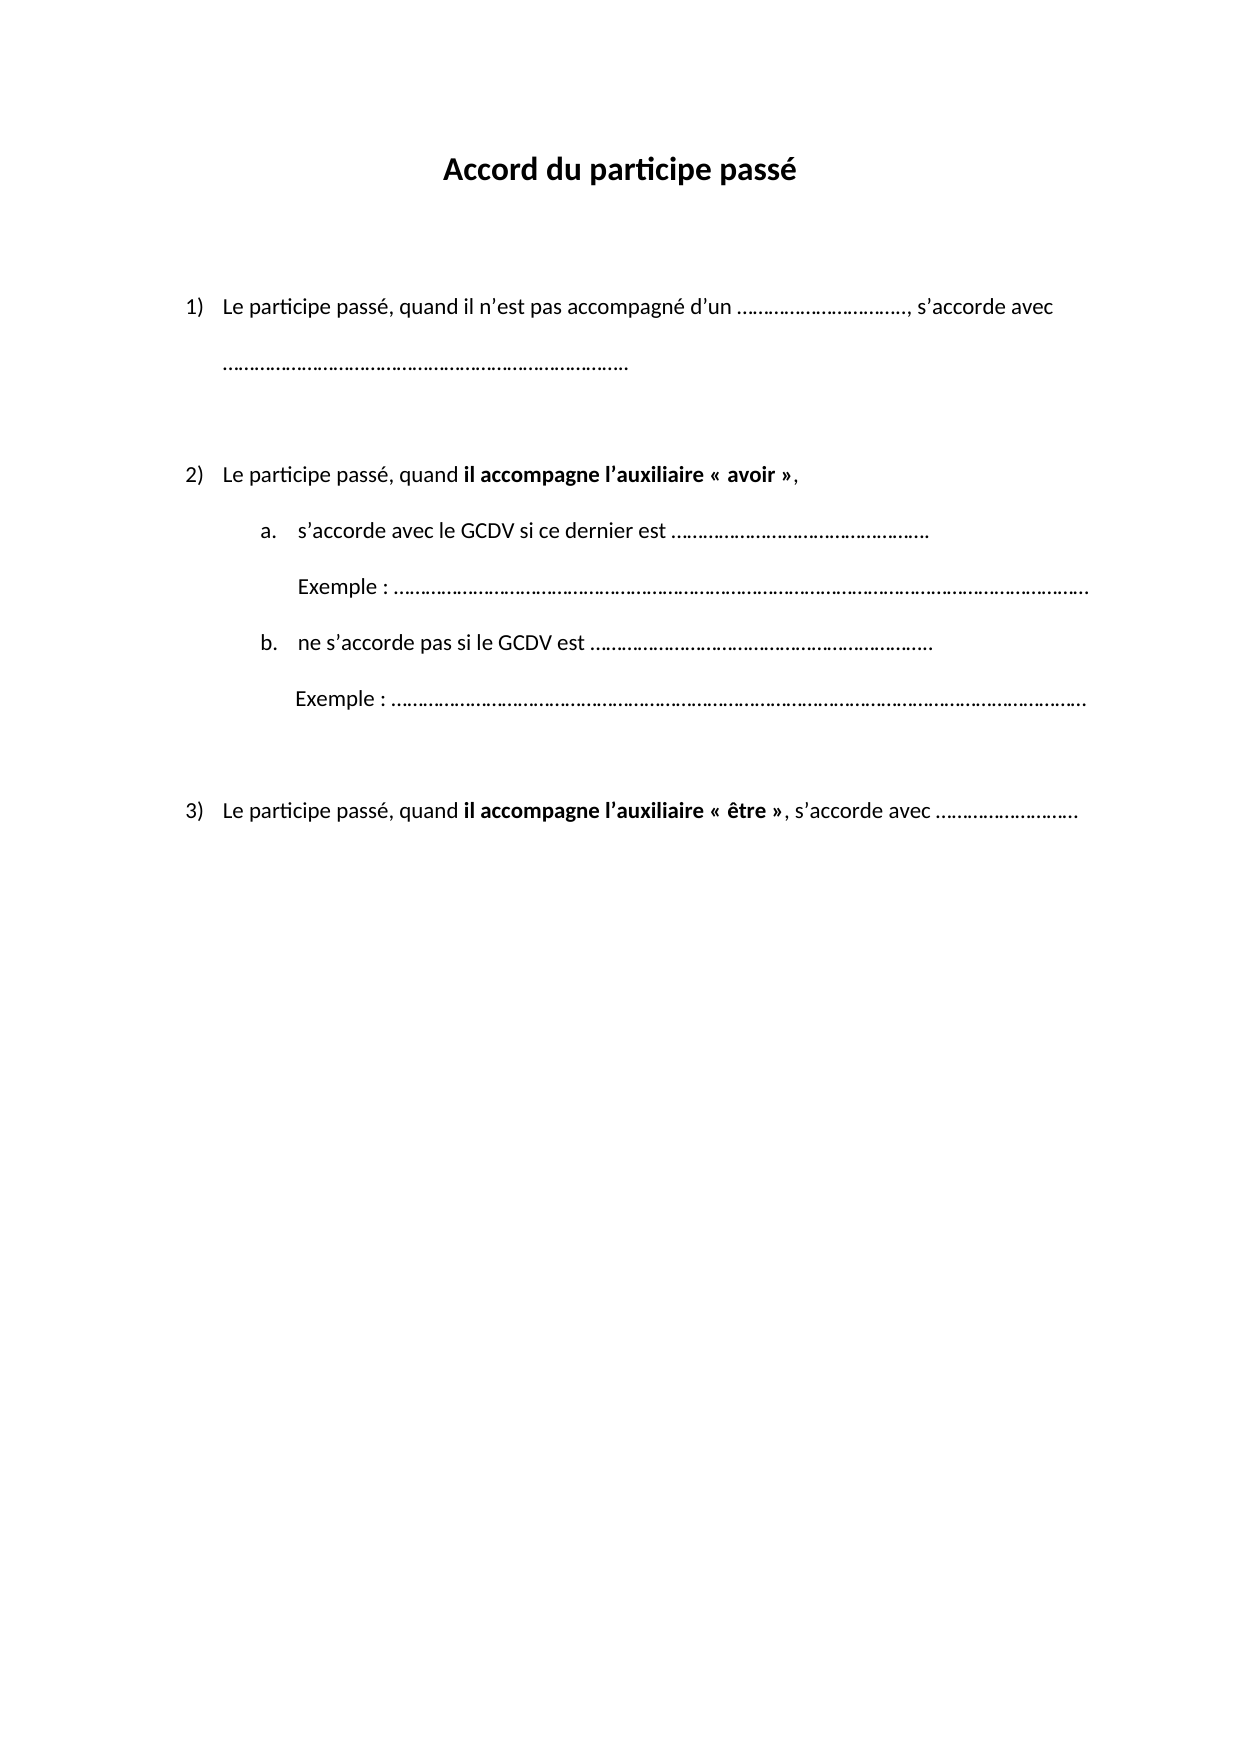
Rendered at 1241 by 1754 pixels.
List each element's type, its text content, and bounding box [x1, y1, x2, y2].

list Le participe passé, quand il n’est pas accompagné d’un ………………………….., s’accorde avec ………………………………………………………………….. [185, 292, 1093, 376]
list Le participe passé, quand il accompagne l’auxiliaire « être », s’accorde avec ……………………… [185, 796, 1093, 824]
list Exemple : …………………………………………………………………………………………………………………… [298, 572, 1093, 600]
list ne s’accorde pas si le GCDV est ……………………………………………………….. [260, 628, 1093, 656]
list s’accorde avec le GCDV si ce dernier est …………………………………………. [260, 516, 1093, 544]
text Accord du participe passé [148, 148, 1093, 188]
list Le participe passé, quand il accompagne l’auxiliaire « avoir », [185, 460, 1093, 488]
list Exemple : …………………………………………………………………………………………………………………… [223, 684, 1093, 712]
